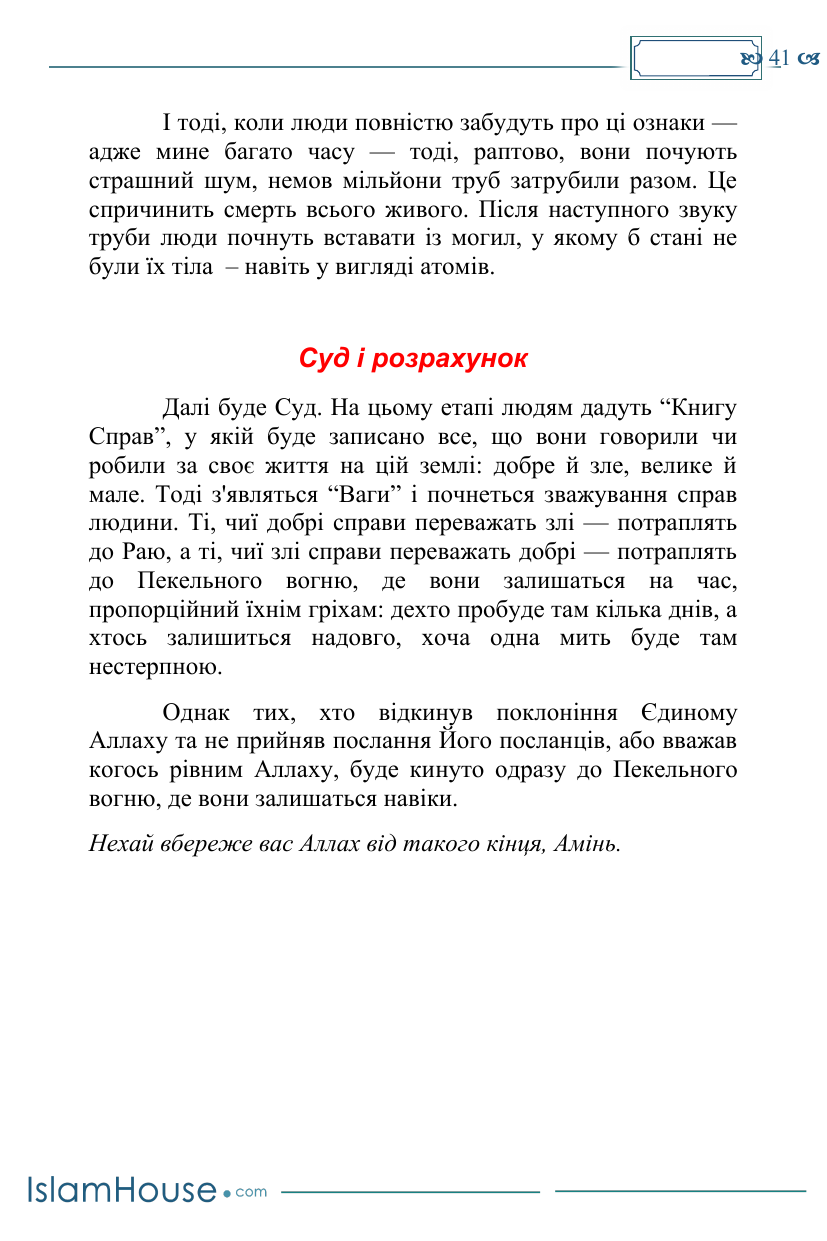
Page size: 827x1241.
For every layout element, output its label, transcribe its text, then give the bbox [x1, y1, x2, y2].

picture [20, 1171, 541, 1209]
text Далі буде Суд. На цьому етапі людям дадуть “Книгу Справ”, у якій буде записано все, що вони говорили чи робили за своє життя на цій землі: добре й зле, велике й мале. Тоді з'являться “Ваги” і почнеться зважування справ людини. Ті, чиї добрі справи переважать злі — потраплять до Раю, а ті, чиї злі справи переважать добрі — потраплять до Пекельного вогню, де вони залишаться на час, пропорційний їхнім гріхам: дехто пробуде там кілька днів, а хтось залишиться надовго, хоча одна мить буде там нестерпною. [89, 392, 738, 680]
text Суд і розрахунок [89, 342, 738, 373]
text Нехай вбереже вас Аллах від такого кінця, Амінь. [89, 828, 738, 857]
text Однак тих, хто відкинув поклоніння Єдиному Аллаху та не прийняв послання Його посланців, або вважав когось рівним Аллаху, буде кинуто одразу до Пекельного вогню, де вони залишаться навіки. [89, 697, 738, 812]
text І тоді, коли люди повністю забудуть про ці ознаки — адже мине багато часу — тоді, раптово, вони почують страшний шум, немов мільйони труб затрубили разом. Це спричинить смерть всього живого. Після наступного звуку труби люди почнуть вставати із могил, у якому б стані не були їх тіла – навіть у вигляді атомів. [89, 107, 738, 280]
picture [548, 1170, 807, 1208]
